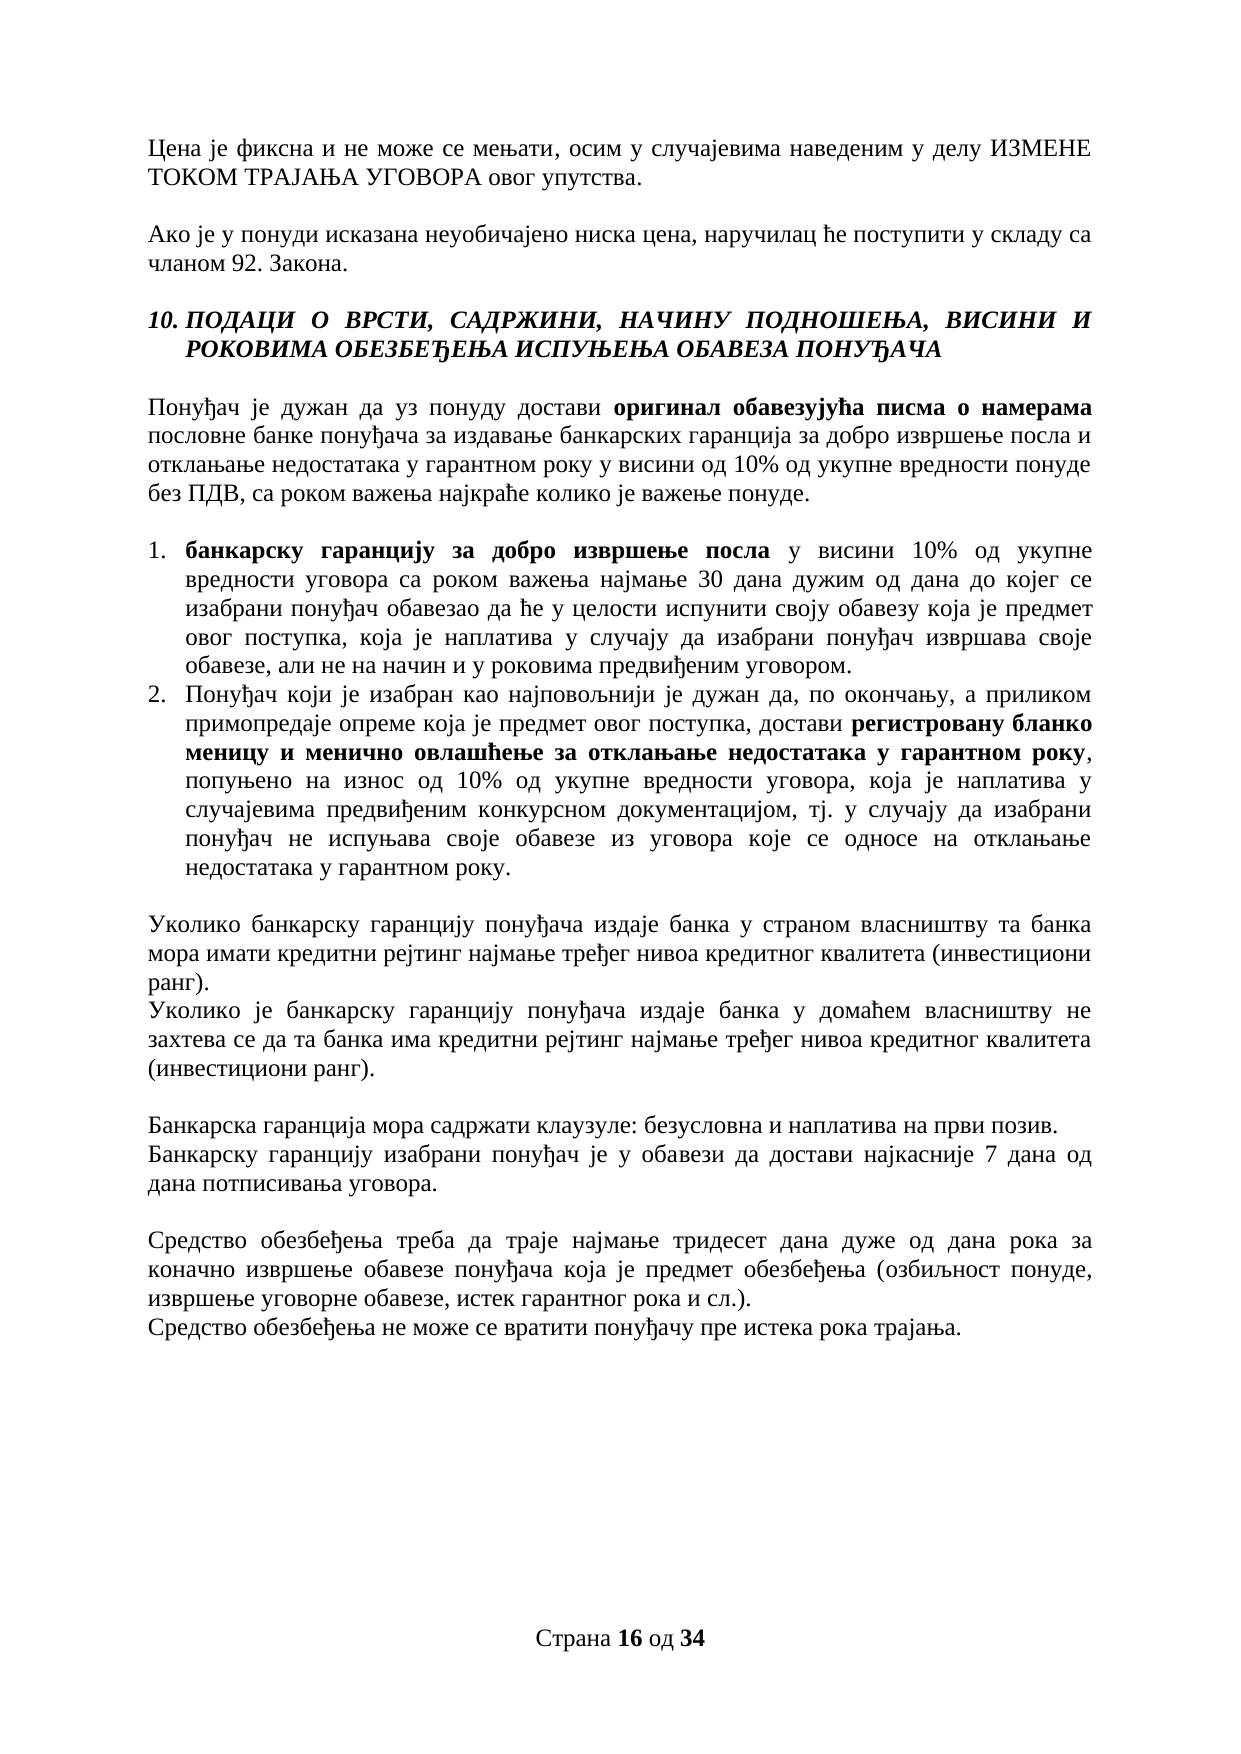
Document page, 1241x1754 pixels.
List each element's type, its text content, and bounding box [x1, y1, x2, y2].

text Понуђач је дужан да уз понуду достави оригинал обавезујућа писма о намерама пословне банке понуђача за издавање банкарских гаранција за добро извршење посла и отклањање недостатака у гарантном року у висини од 10% од укупне вредности понуде без ПДВ, са роком важења најкраће колико је важење понуде. [148, 392, 1092, 507]
text Уколико банкарску гаранцију понуђача издаје банка у страном власништву та банка мора имати кредитни рејтинг најмање тређег нивоа кредитног квалитета (инвестициони ранг). [148, 909, 1092, 995]
text Цена је фиксна и не може се мењати, осим у случајевима наведеним у делу ИЗМЕНЕ ТОКОМ ТРАЈАЊА УГОВОРА овог упутства. [148, 133, 1092, 190]
list ПОДАЦИ О ВРСТИ, САДРЖИНИ, НАЧИНУ ПОДНОШЕЊА, ВИСИНИ И РОКОВИМА ОБЕЗБЕЂЕЊА ИСПУЊЕЊА ОБАВЕЗА ПОНУЂАЧА [148, 305, 1092, 363]
text Ако је у понуди исказана неуобичајено ниска цена, наручилац ће поступити у складу са чланом 92. Закона. [148, 219, 1092, 277]
text Средство обезбеђења не може се вратити понуђачу пре истека рока трајања. [148, 1312, 1092, 1340]
text Средство обезбеђења треба да траје најмање тридесет дана дуже од дана рока за коначно извршење обавезе понуђача која је предмет обезбеђења (озбиљност понуде, извршење уговорне обавезе, истек гарантног рока и сл.). [148, 1225, 1092, 1312]
list Понуђач који је изабран као најповољнији је дужан да, по окончању, а приликом примопредаје опреме која је предмет овог поступка, достави регистровану бланко меницу и менично овлашћење за отклањање недостатака у гарантном року, попуњенo на износ од 10% од укупне вредности уговора, која је наплатива у случајевима предвиђеним конкурсном документацијом, тј. у случају да изабрани понуђач не испуњава своје обавезе из уговора које се односе на отклањање недостатака у гарантном року. [148, 679, 1092, 880]
text Уколико је банкарску гаранцију понуђача издаје банка у домаћем власништву не захтева се да та банка има кредитни рејтинг најмање тређег нивоа кредитног квалитета (инвестициони ранг). [148, 995, 1092, 1082]
text Банкарску гаранцију изабрани понуђач је у обавези да достави најкасније 7 дана од дана потписивања уговора. [148, 1139, 1092, 1197]
list банкарску гаранцију за добро извршење посла у висини 10% од укупне вредности уговора са роком важења најмање 30 дана дужим од дана до којег се изабрани понуђач обавезао да ће у целости испунити своју обавезу која је предмет овог поступка, која је наплатива у случају да изабрани понуђач извршава своје обавезе, али не на начин и у роковима предвиђеним уговором. [148, 535, 1092, 679]
text Банкарска гаранција мора садржати клаузуле: безусловна и наплатива на први позив. [148, 1110, 1092, 1139]
